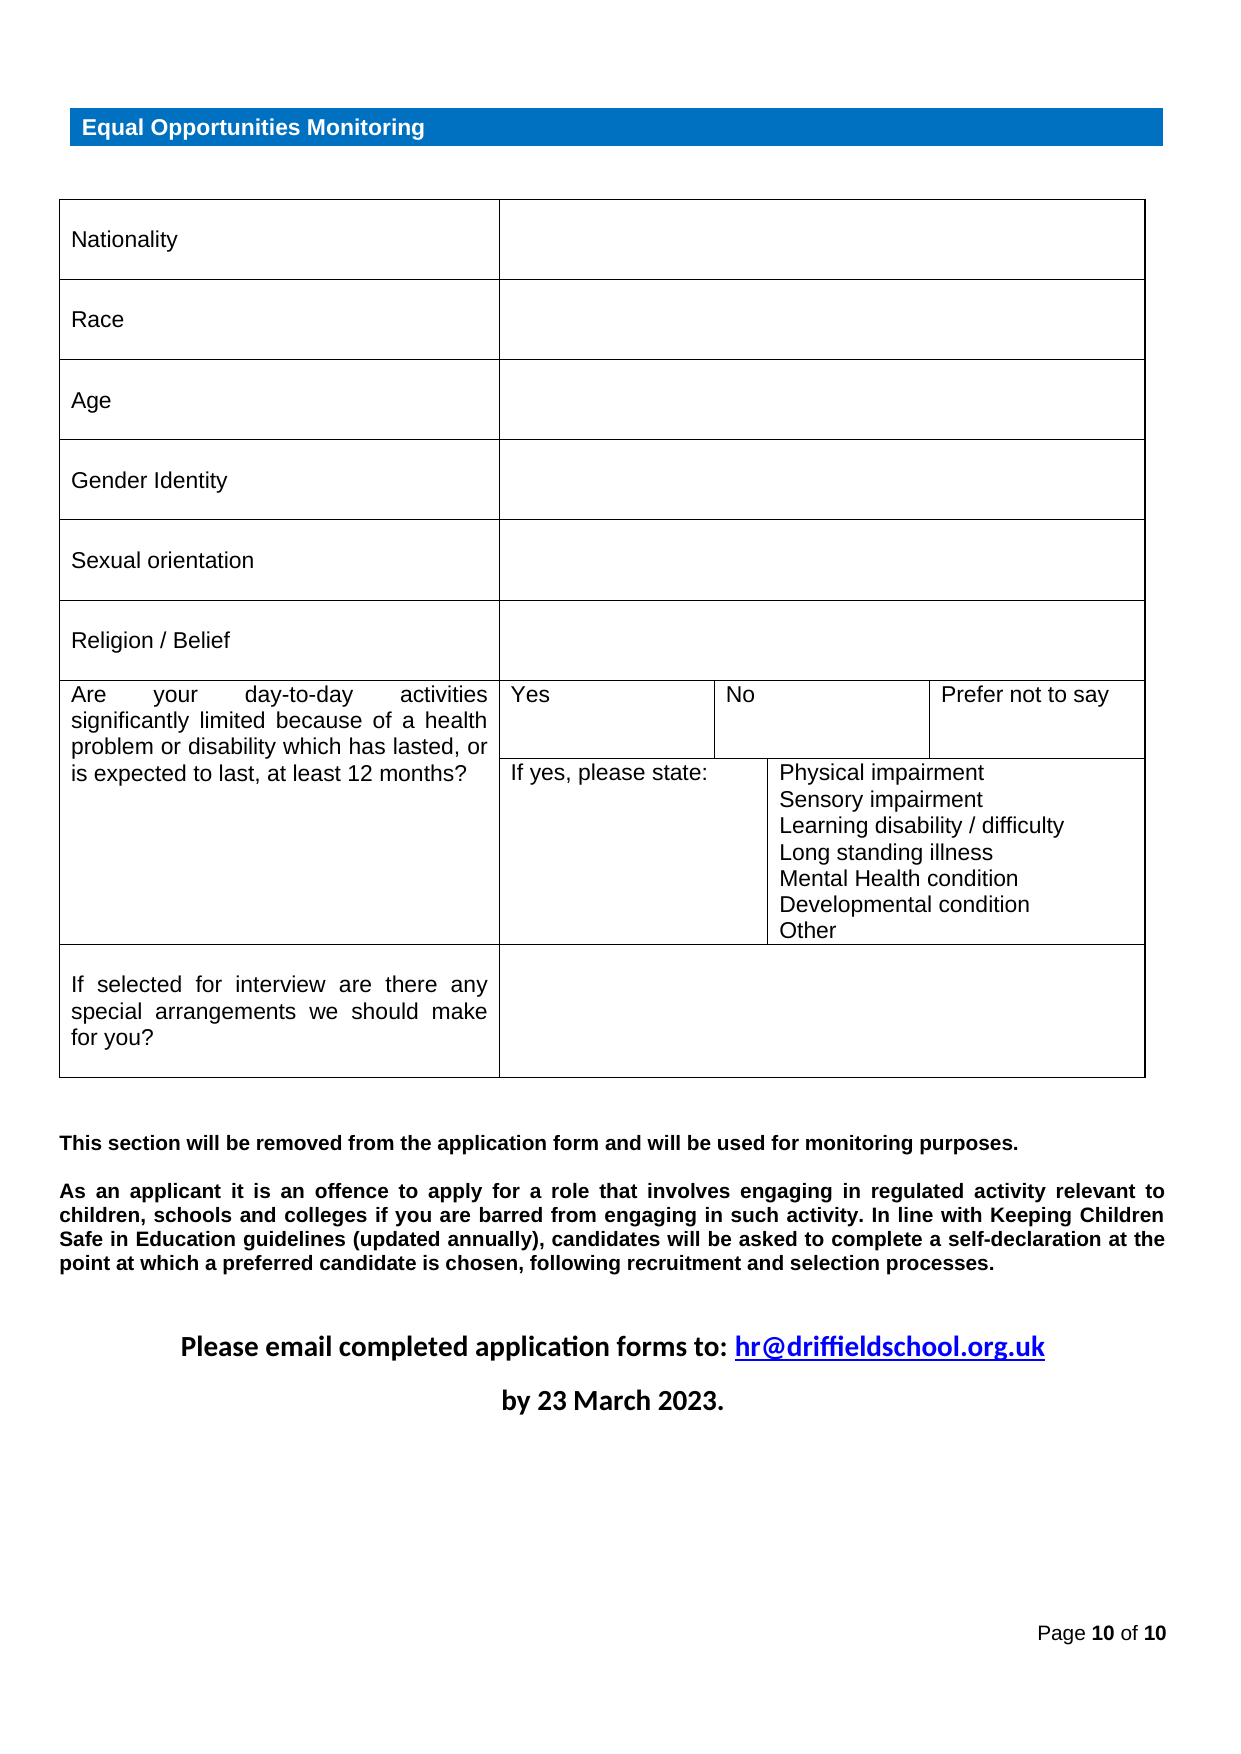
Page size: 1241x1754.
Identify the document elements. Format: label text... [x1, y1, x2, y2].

table_cell Are your day-to-day activities significantly limited because of a health problem or disability which has lasted, or is expected to last, at least 12 months? [60, 681, 499, 944]
table_cell Gender Identity [60, 440, 499, 519]
table_cell [500, 945, 1144, 1077]
text by 23 March 2023. [59, 1382, 1167, 1417]
table_cell Race [60, 280, 499, 359]
table_header [500, 200, 1144, 279]
table_cell [500, 360, 1144, 439]
table_cell [500, 520, 1144, 599]
text As an applicant it is an offence to apply for a role that involves engaging in regulated activity relevant to children, schools and colleges if you are barred from engaging in such activity. In line with Keeping Children Safe in Education guidelines (updated annually), candidates will be asked to complete a self-declaration at the point at which a preferred candidate is chosen, following recruitment and selection processes. [59, 1179, 1167, 1275]
table_cell [500, 280, 1144, 359]
table_cell If yes, please state: [500, 759, 767, 944]
table_header Equal Opportunities Monitoring [70, 108, 1163, 146]
table_header Nationality [60, 200, 499, 279]
text This section will be removed from the application form and will be used for monitoring purposes. [59, 1131, 1167, 1155]
table_cell Physical impairment Sensory impairment Learning disability / difficulty Long standing illness Mental Health condition Developmental condition Other [768, 759, 1144, 944]
table_cell Yes [500, 681, 714, 758]
text Please email completed application forms to: hr@driffieldschool.org.uk [59, 1328, 1167, 1364]
table_cell No [715, 681, 929, 758]
table_cell [500, 440, 1144, 519]
table_cell [500, 601, 1144, 679]
table_cell Prefer not to say [930, 681, 1144, 758]
table_cell Religion / Belief [60, 601, 499, 679]
table_cell If selected for interview are there any special arrangements we should make for you? [60, 945, 499, 1077]
table_cell Sexual orientation [60, 520, 499, 599]
table_cell Age [60, 360, 499, 439]
